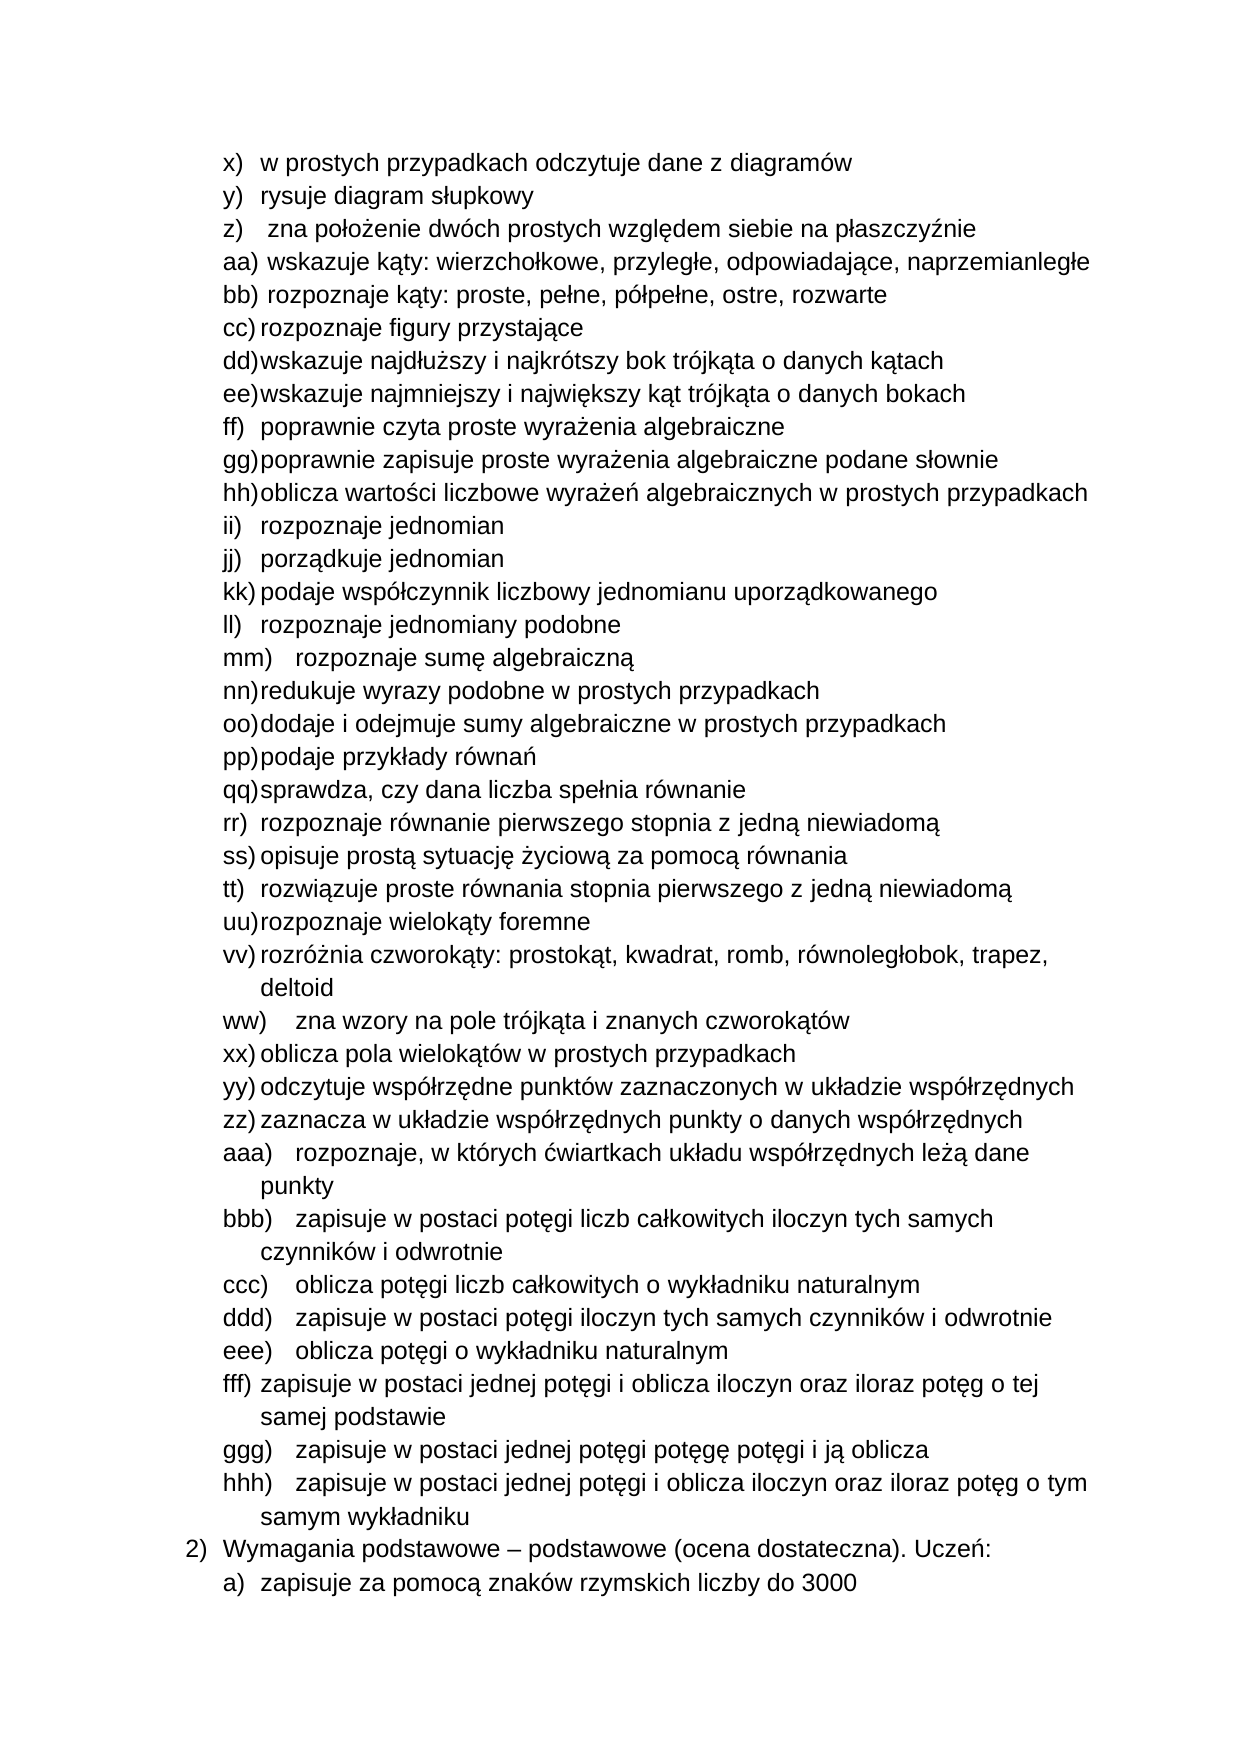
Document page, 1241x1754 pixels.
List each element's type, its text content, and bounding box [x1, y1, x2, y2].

list porządkuje jednomian [223, 544, 1093, 573]
list w prostych przypadkach odczytuje dane z diagramów [223, 148, 1093, 176]
list oblicza wartości liczbowe wyrażeń algebraicznych w prostych przypadkach [223, 478, 1093, 507]
list opisuje prostą sytuację życiową za pomocą równania [223, 841, 1093, 870]
list dodaje i odejmuje sumy algebraiczne w prostych przypadkach [223, 709, 1093, 738]
list sprawdza, czy dana liczba spełnia równanie [223, 775, 1093, 804]
list wskazuje najdłuższy i najkrótszy bok trójkąta o danych kątach [223, 346, 1093, 374]
list rozpoznaje, w których ćwiartkach układu współrzędnych leżą dane punkty [223, 1138, 1093, 1200]
list oblicza pola wielokątów w prostych przypadkach [223, 1039, 1093, 1068]
list zapisuje za pomocą znaków rzymskich liczby do 3000 [223, 1567, 1093, 1596]
list zaznacza w układzie współrzędnych punkty o danych współrzędnych [223, 1105, 1093, 1134]
list podaje przykłady równań [223, 742, 1093, 771]
list rozpoznaje wielokąty foremne [223, 907, 1093, 936]
list rozpoznaje jednomian [223, 511, 1093, 539]
list Wymagania podstawowe – podstawowe (ocena dostateczna). Uczeń: [185, 1534, 1093, 1563]
list wskazuje najmniejszy i największy kąt trójkąta o danych bokach [223, 379, 1093, 407]
list rozpoznaje kąty: proste, pełne, półpełne, ostre, rozwarte [223, 280, 1093, 308]
list oblicza potęgi liczb całkowitych o wykładniku naturalnym [223, 1270, 1093, 1299]
list zapisuje w postaci jednej potęgi i oblicza iloczyn oraz iloraz potęg o tym samym wykładniku [223, 1468, 1093, 1530]
list zapisuje w postaci potęgi liczb całkowitych iloczyn tych samych czynników i odwrotnie [223, 1204, 1093, 1266]
list odczytuje współrzędne punktów zaznaczonych w układzie współrzędnych [223, 1072, 1093, 1101]
list rozpoznaje sumę algebraiczną [223, 643, 1093, 672]
list rozróżnia czworokąty: prostokąt, kwadrat, romb, równoległobok, trapez, deltoid [223, 940, 1093, 1002]
list wskazuje kąty: wierzchołkowe, przyległe, odpowiadające, naprzemianległe [223, 247, 1093, 275]
list rozpoznaje figury przystające [223, 313, 1093, 341]
list zna położenie dwóch prostych względem siebie na płaszczyźnie [223, 214, 1093, 242]
list zapisuje w postaci jednej potęgi potęgę potęgi i ją oblicza [223, 1435, 1093, 1464]
list poprawnie zapisuje proste wyrażenia algebraiczne podane słownie [223, 445, 1093, 473]
list zna wzory na pole trójkąta i znanych czworokątów [223, 1006, 1093, 1035]
list rozwiązuje proste równania stopnia pierwszego z jedną niewiadomą [223, 874, 1093, 903]
list zapisuje w postaci jednej potęgi i oblicza iloczyn oraz iloraz potęg o tej samej podstawie [223, 1369, 1093, 1431]
list rozpoznaje jednomiany podobne [223, 610, 1093, 639]
list podaje współczynnik liczbowy jednomianu uporządkowanego [223, 577, 1093, 606]
list oblicza potęgi o wykładniku naturalnym [223, 1336, 1093, 1365]
list redukuje wyrazy podobne w prostych przypadkach [223, 676, 1093, 705]
list poprawnie czyta proste wyrażenia algebraiczne [223, 412, 1093, 441]
list zapisuje w postaci potęgi iloczyn tych samych czynników i odwrotnie [223, 1303, 1093, 1332]
list rysuje diagram słupkowy [223, 181, 1093, 209]
list rozpoznaje równanie pierwszego stopnia z jedną niewiadomą [223, 808, 1093, 837]
